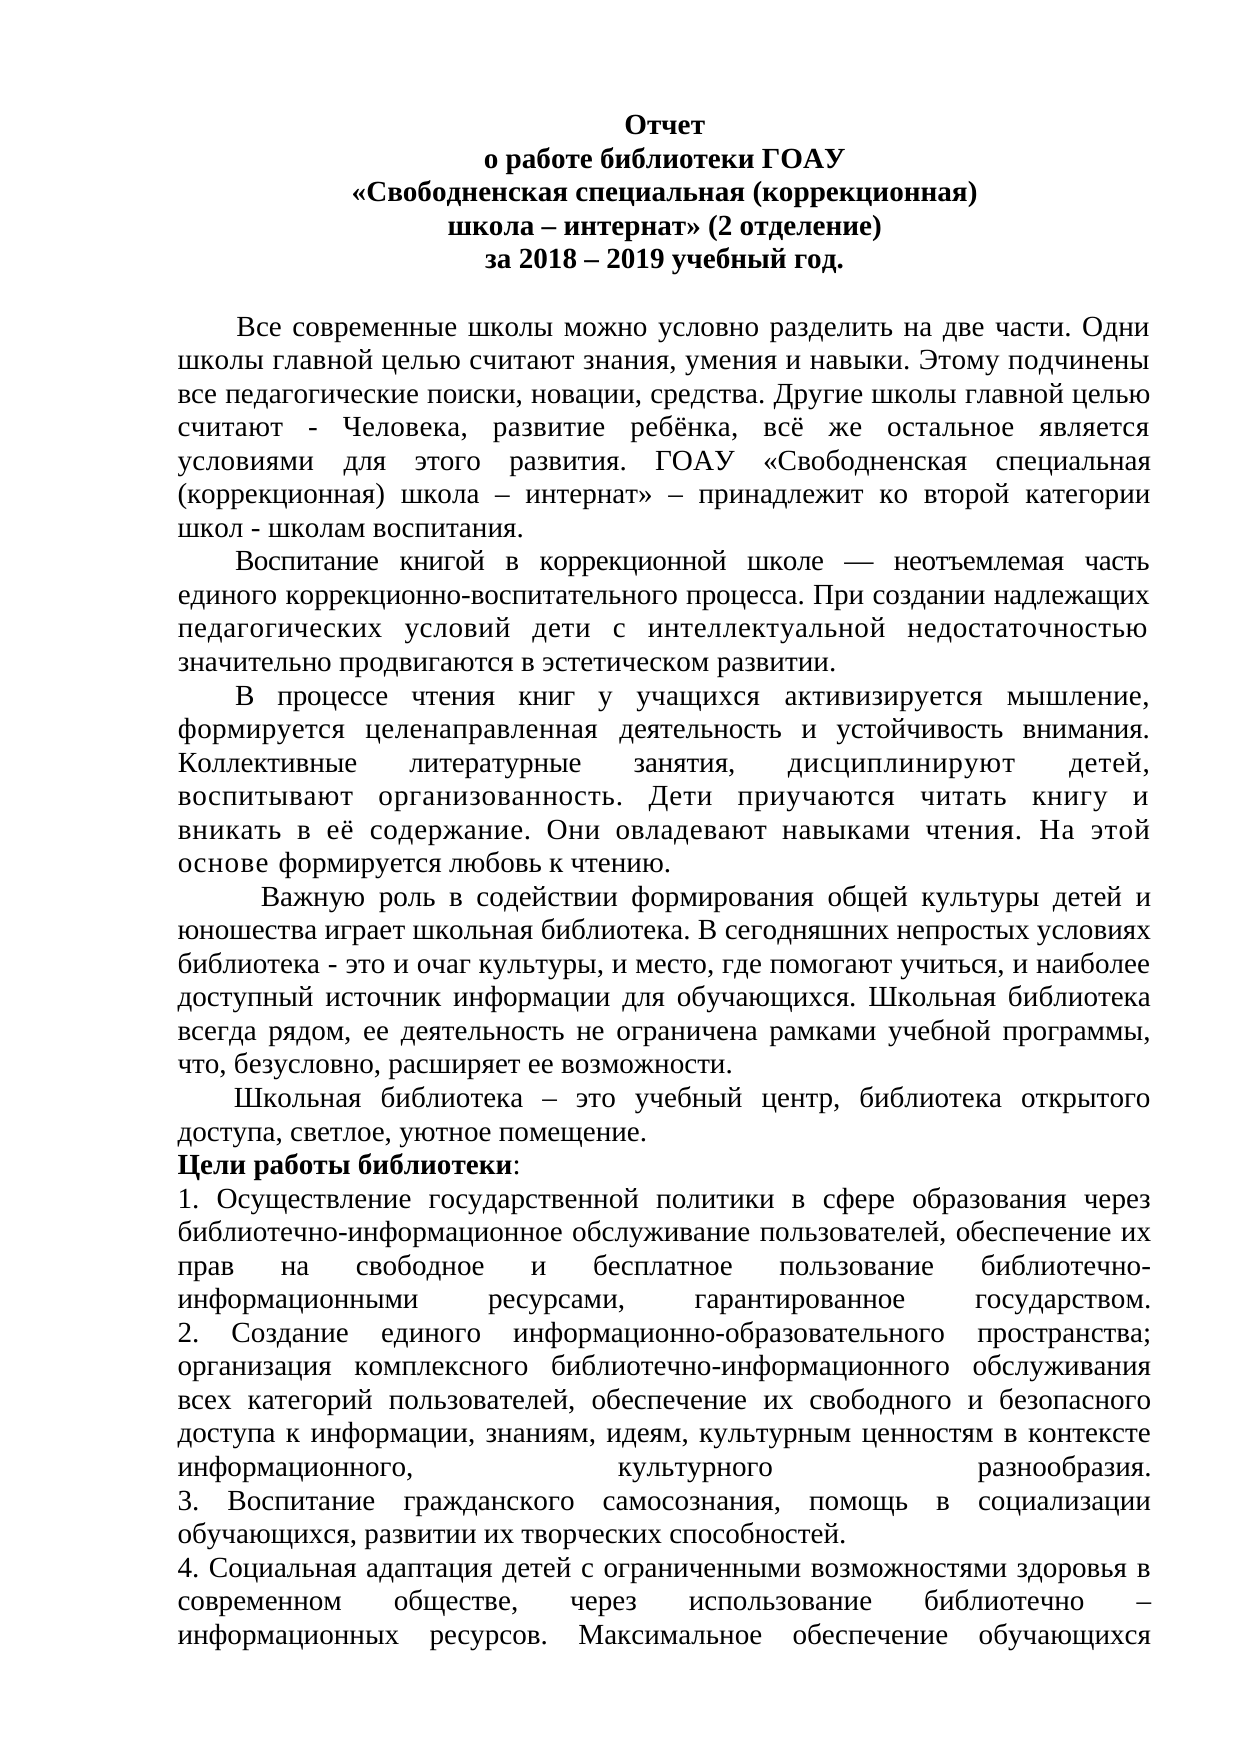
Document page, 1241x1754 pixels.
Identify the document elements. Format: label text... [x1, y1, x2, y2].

text Все современные школы можно условно разделить на две части. Одни школы главной целью считают знания, умения и навыки. Этому подчинены все педагогические поиски, новации, средства. Другие школы главной целью считают - Человека, развитие ребёнка, всё же остальное является условиями для этого развития. ГОАУ «Свободненская специальная (коррекционная) школа – интернат» – принадлежит ко второй категории школ - школам воспитания. [177, 309, 1152, 543]
text школа – интернат» (2 отделение) [177, 208, 1152, 242]
text Воспитание книгой в коррекционной школе — неотъемлемая часть единого коррекционно-воспитательного процесса. При создании надлежащих педагогических условий дети с интеллектуальной недостаточностью значительно продвигаются в эстетическом развитии. [178, 543, 1150, 678]
text Школьная библиотека – это учебный центр, библиотека открытого доступа, светлое, уютное помещение. [177, 1080, 1152, 1147]
text Цели работы библиотеки: [177, 1147, 1152, 1181]
text Важную роль в содействии формирования общей культуры детей и юношества играет школьная библиотека. В сегодняшних непростых условиях библиотека - это и очаг культуры, и место, где помогают учиться, и наиболее доступный источник информации для обучающихся. Школьная библиотека всегда рядом, ее деятельность не ограничена рамками учебной программы, что, безусловно, расширяет ее возможности. [177, 879, 1152, 1080]
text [177, 1550, 1152, 1650]
text о работе библиотеки ГОАУ [177, 141, 1152, 174]
text В процессе чтения книг у учащихся активизируется мышление, формируется целенаправленная деятельность и устойчивость внимания. Коллективные литературные занятия, дисциплинируют детей, воспитывают организованность. Дети приучаются читать книгу и вникать в её содержание. Они овладевают навыками чтения. На этой основе формируется любовь к чтению. [178, 678, 1150, 879]
text за 2018 – 2019 учебный год. [177, 242, 1152, 275]
text Отчет [177, 107, 1152, 141]
text «Свободненская специальная (коррекционная) [177, 174, 1152, 208]
text 1. Осуществление государственной политики в сфере образования через библиотечно-информационное обслуживание пользователей, обеспечение их прав на свободное и бесплатное пользование библиотечно-информационными ресурсами, гарантированное государством. 2. Создание единого информационно-образовательного пространства; организация комплексного библиотечно-информационного обслуживания всех категорий пользователей, обеспечение их свободного и безопасного доступа к информации, знаниям, идеям, культурным ценностям в контексте информационного, культурного разнообразия. 3. Воспитание гражданского самосознания, помощь в социализации обучающихся, развитии их творческих способностей. [177, 1181, 1152, 1550]
